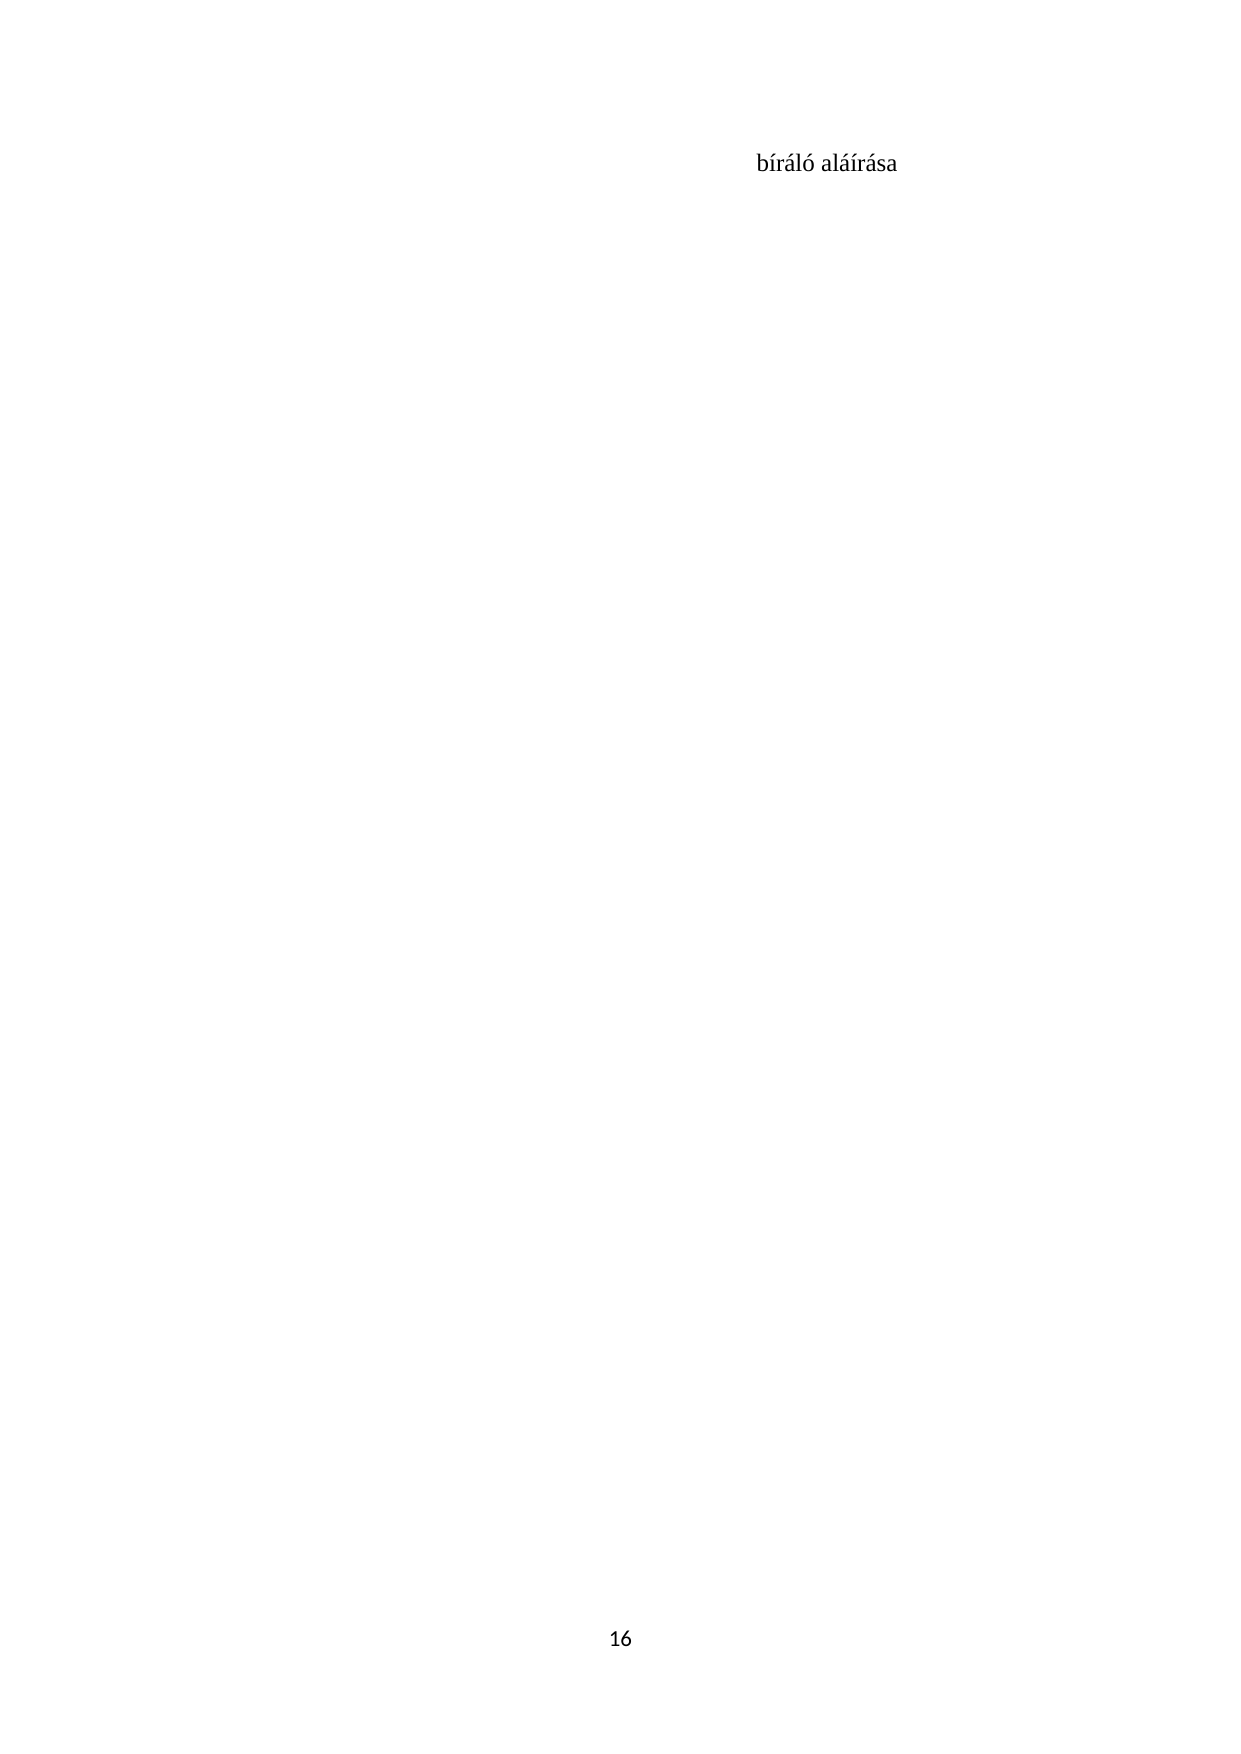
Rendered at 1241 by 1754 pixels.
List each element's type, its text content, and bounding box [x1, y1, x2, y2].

text bíráló aláírása [148, 148, 1093, 176]
